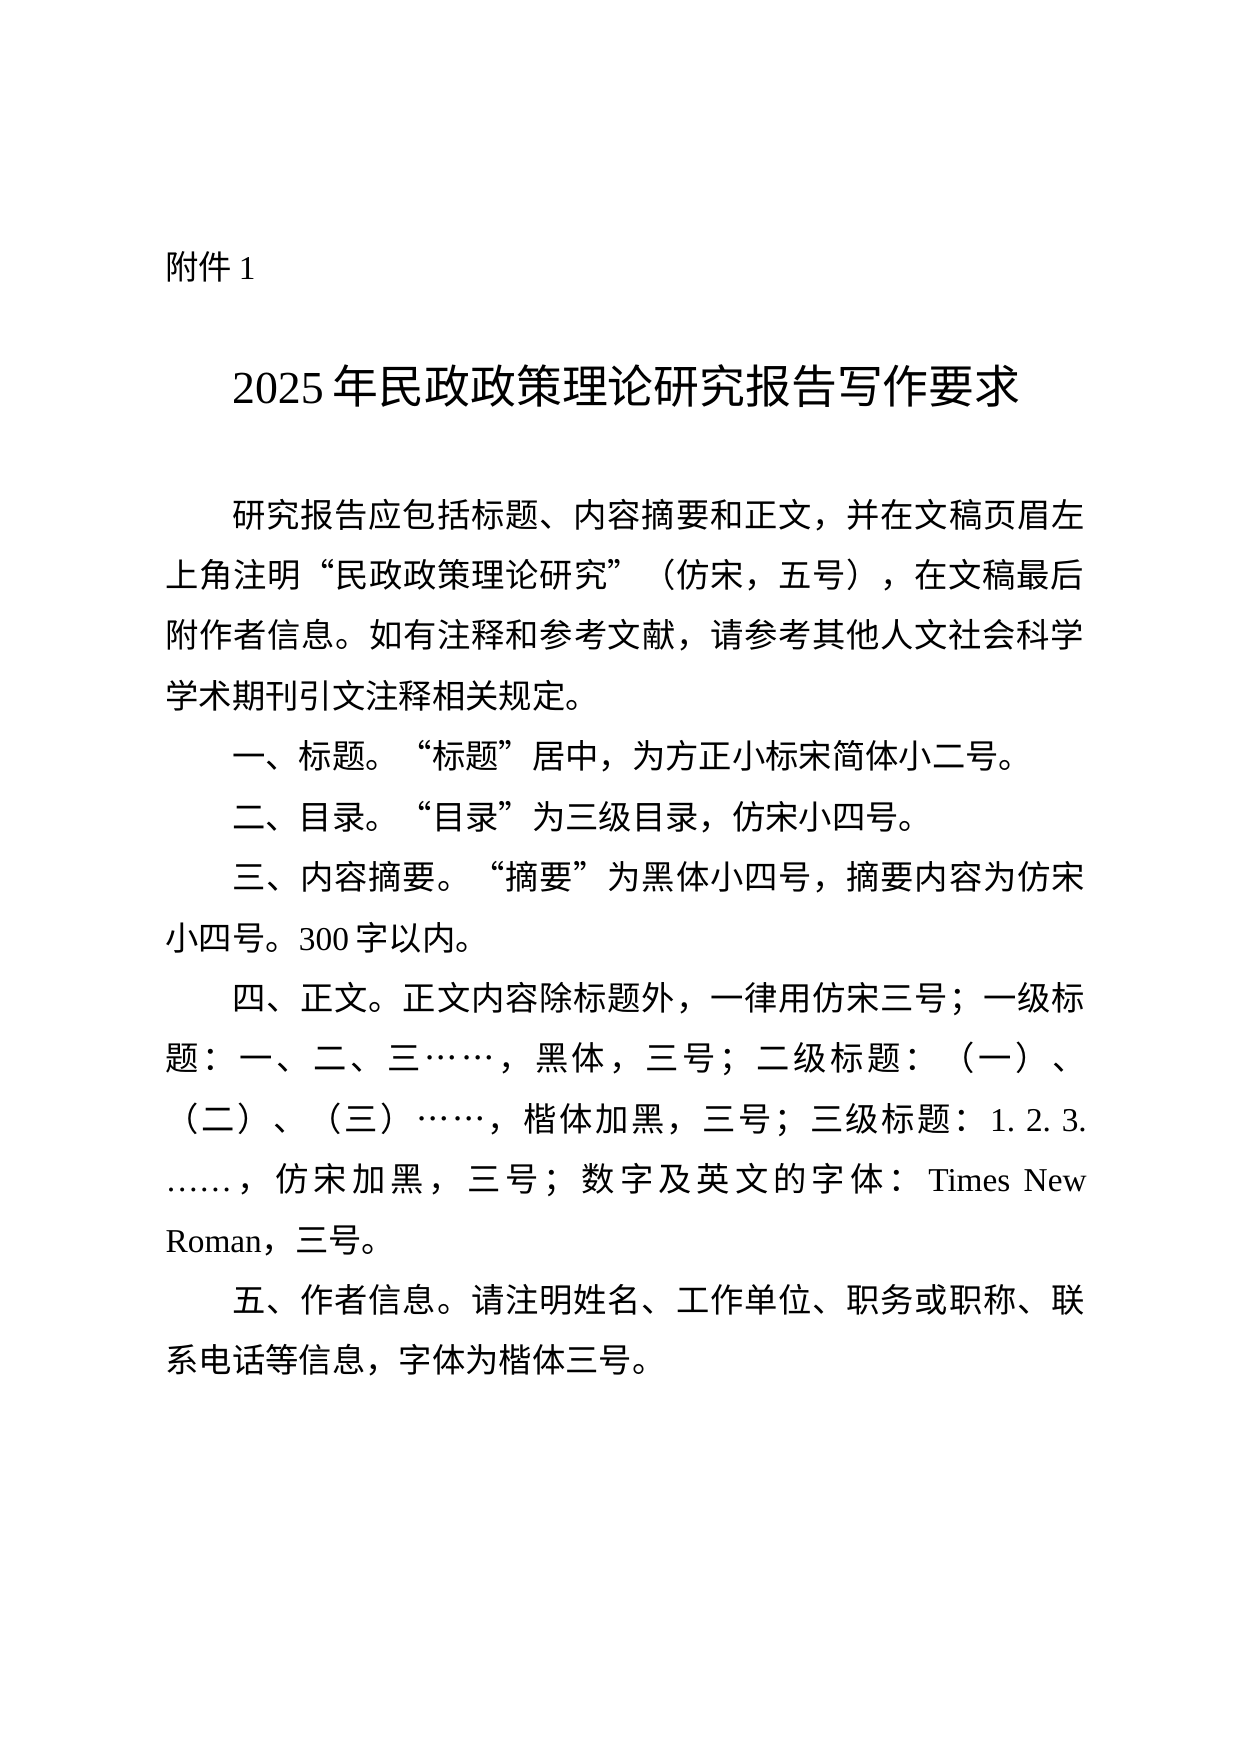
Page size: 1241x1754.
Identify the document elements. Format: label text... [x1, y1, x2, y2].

text 研究报告应包括标题、内容摘要和正文，并在文稿页眉左上角注明“民政政策理论研究”（仿宋，五号），在文稿最后附作者信息。如有注释和参考文献，请参考其他人文社会科学学术期刊引文注释相关规定。 [165, 479, 1087, 720]
text 2025年民政政策理论研究报告写作要求 [165, 354, 1087, 416]
text 一、标题。“标题”居中，为方正小标宋简体小二号。 [165, 720, 1087, 781]
text 三、内容摘要。“摘要”为黑体小四号，摘要内容为仿宋小四号。300字以内。 [165, 841, 1087, 962]
text 附件1 [165, 233, 999, 291]
text 四、正文。正文内容除标题外，一律用仿宋三号；一级标题：一、二、三……，黑体，三号；二级标题：（一）、（二）、（三）……，楷体加黑，三号；三级标题：1. 2. 3. ……，仿宋加黑，三号；数字及英文的字体：Times New Roman，三号。 [165, 962, 1087, 1264]
text 二、目录。“目录”为三级目录，仿宋小四号。 [165, 781, 1087, 841]
text 五、作者信息。请注明姓名、工作单位、职务或职称、联系电话等信息，字体为楷体三号。 [165, 1264, 1087, 1385]
